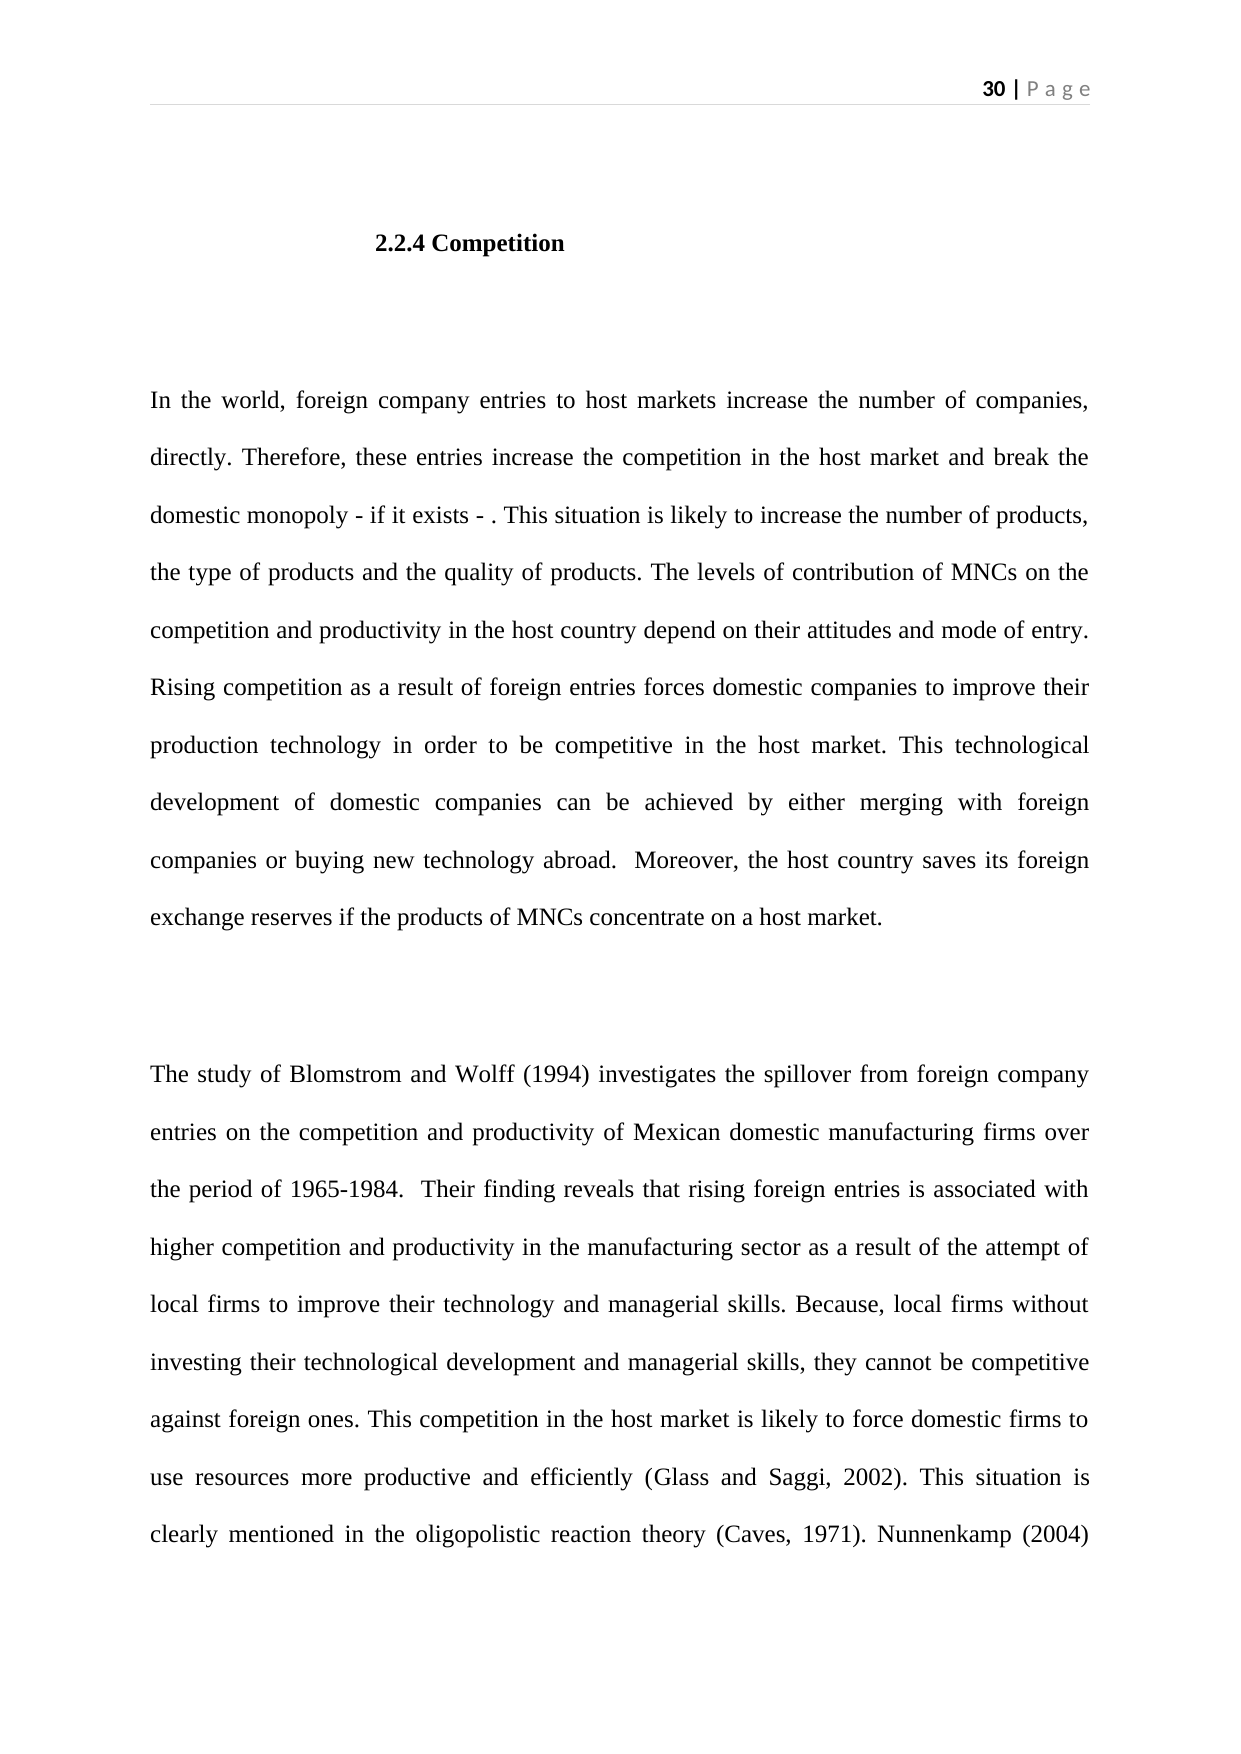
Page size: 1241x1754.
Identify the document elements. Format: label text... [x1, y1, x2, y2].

text In the world, foreign company entries to host markets increase the number of companies, directly. Therefore, these entries increase the competition in the host market and break the domestic monopoly - if it exists - . This situation is likely to increase the number of products, the type of products and the quality of products. The levels of contribution of MNCs on the competition and productivity in the host country depend on their attitudes and mode of entry. Rising competition as a result of foreign entries forces domestic companies to improve their production technology in order to be competitive in the host market. This technological development of domestic companies can be achieved by either merging with foreign companies or buying new technology abroad. Moreover, the host country saves its foreign exchange reserves if the products of MNCs concentrate on a host market. [150, 385, 1090, 931]
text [150, 1059, 1090, 1548]
text 2.2.4 Competition [300, 228, 1090, 257]
